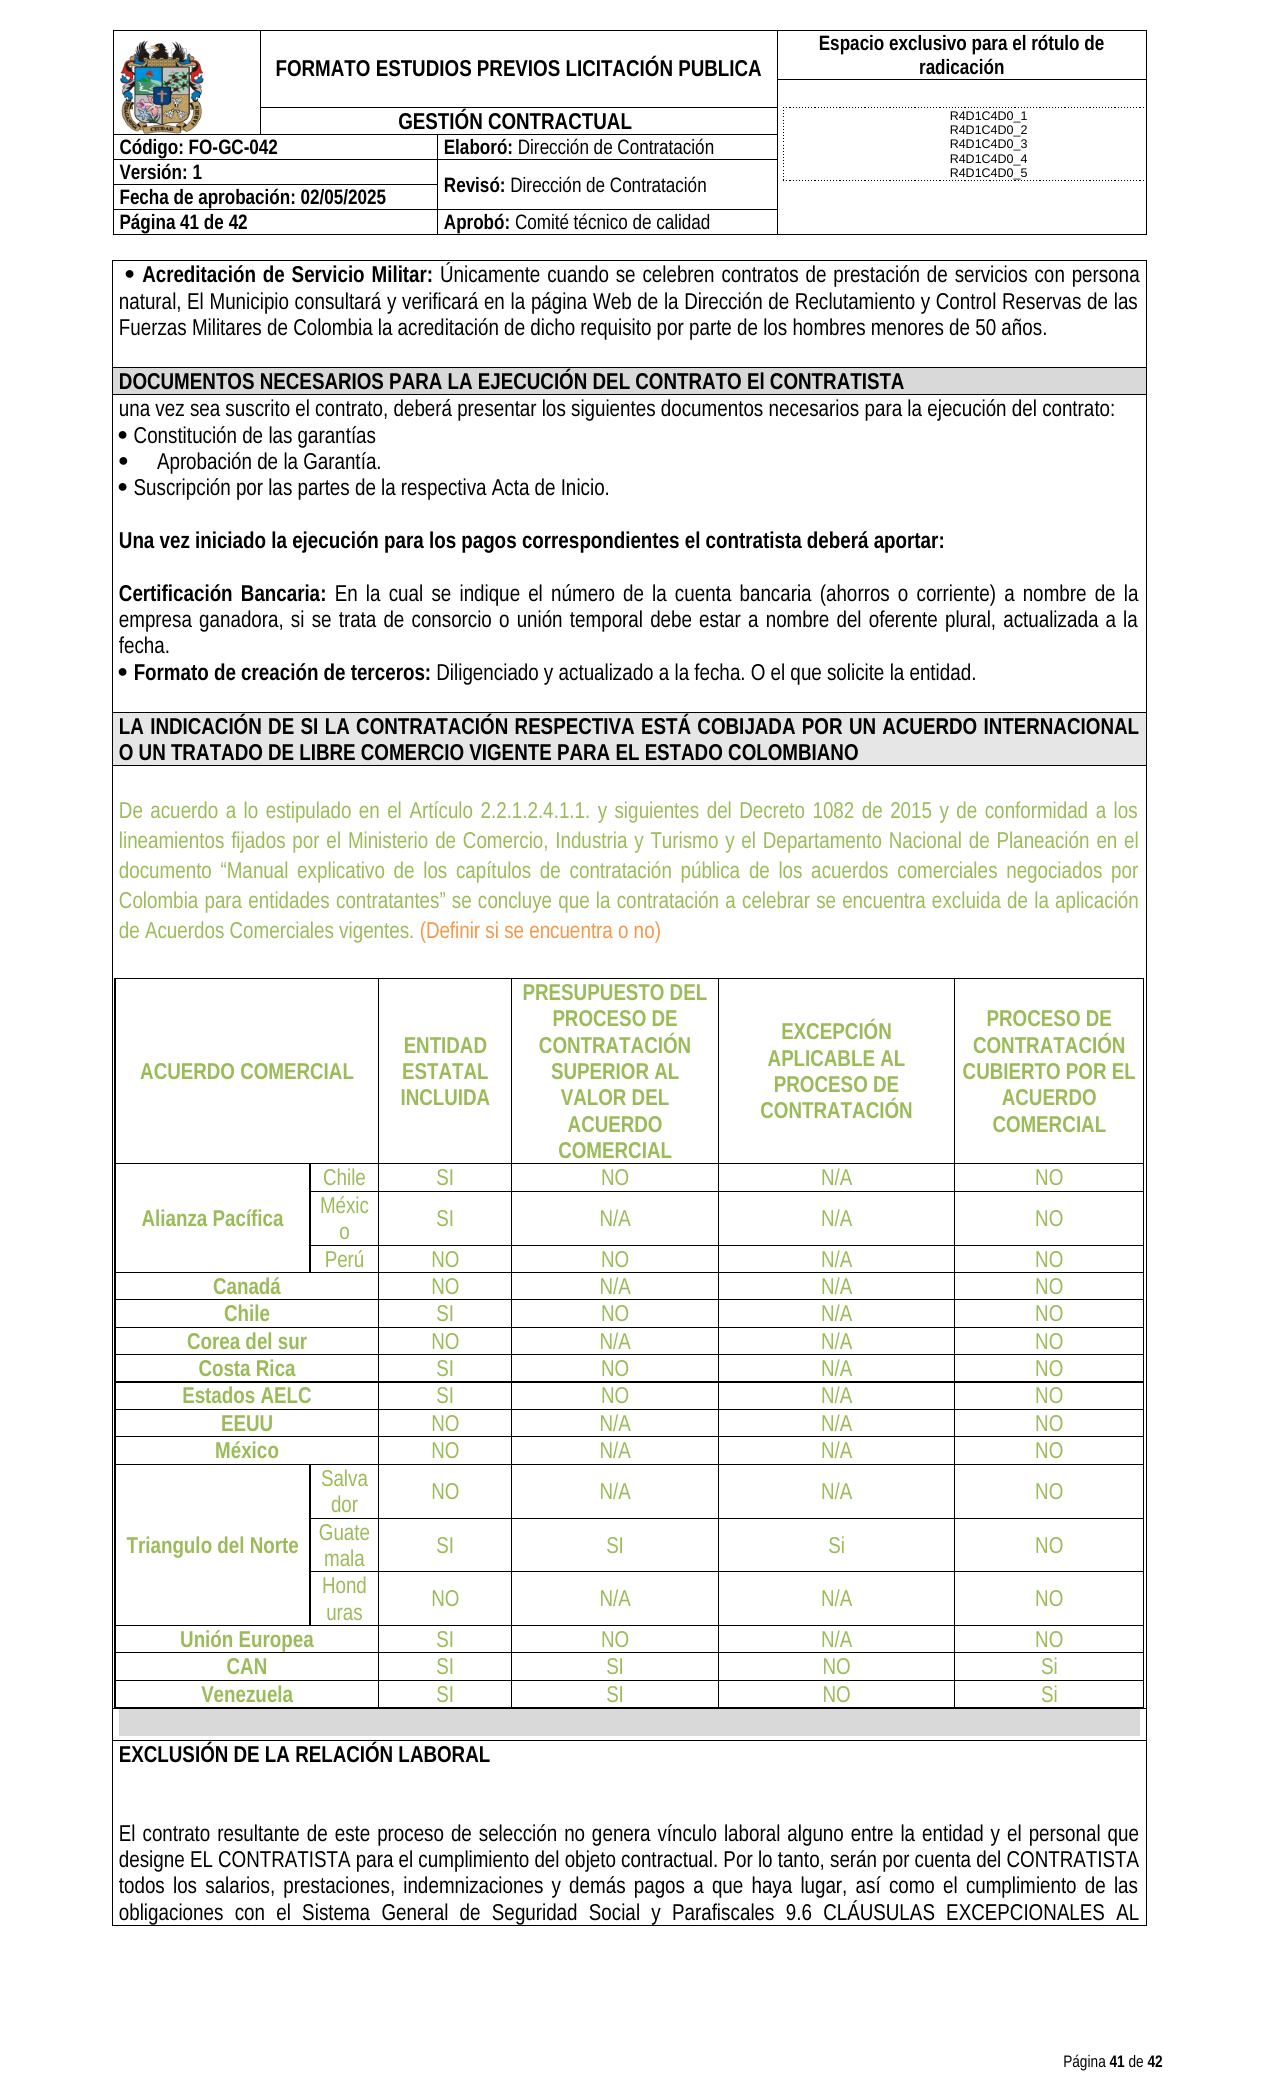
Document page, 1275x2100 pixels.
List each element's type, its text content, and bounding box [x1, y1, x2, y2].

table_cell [113, 1741, 1146, 1925]
table_cell LA INDICACIÓN DE SI LA CONTRATACIÓN RESPECTIVA ESTÁ COBIJADA POR UN ACUERDO INTERNACIONAL O UN TRATADO DE LIBRE COMERCIO VIGENTE PARA EL ESTADO COLOMBIANO [113, 713, 1146, 765]
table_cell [113, 261, 1146, 367]
table_cell DOCUMENTOS NECESARIOS PARA LA EJECUCIÓN DEL CONTRATO El CONTRATISTA [113, 368, 1146, 394]
table_cell una vez sea suscrito el contrato, deberá presentar los siguientes documentos necesarios para la ejecución del contrato: Constitución de las garantías Aprobación de la Garantía. Suscripción por las partes de la respectiva Acta de Inicio. Una vez iniciado la ejecución para los pagos correspondientes el contratista deberá aportar: Certificación Bancaria: En la cual se indique el número de la cuenta bancaria (ahorros o corriente) a nombre de la empresa ganadora, si se trata de consorcio o unión temporal debe estar a nombre del oferente plural, actualizada a la fecha. Formato de creación de terceros: Diligenciado y actualizado a la fecha. O el que solicite la entidad. [113, 395, 1146, 712]
table_cell [113, 1709, 1146, 1739]
table_cell De acuerdo a lo estipulado en el Artículo 2.2.1.2.4.1.1. y siguientes del Decreto 1082 de 2015 y de conformidad a los lineamientos fijados por el Ministerio de Comercio, Industria y Turismo y el Departamento Nacional de Planeación en el documento “Manual explicativo de los capítulos de contratación pública de los acuerdos comerciales negociados por Colombia para entidades contratantes” se concluye que la contratación a celebrar se encuentra excluida de la aplicación de Acuerdos Comerciales vigentes. (Definir si se encuentra o no) [113, 766, 1146, 1708]
picture [119, 40, 204, 134]
